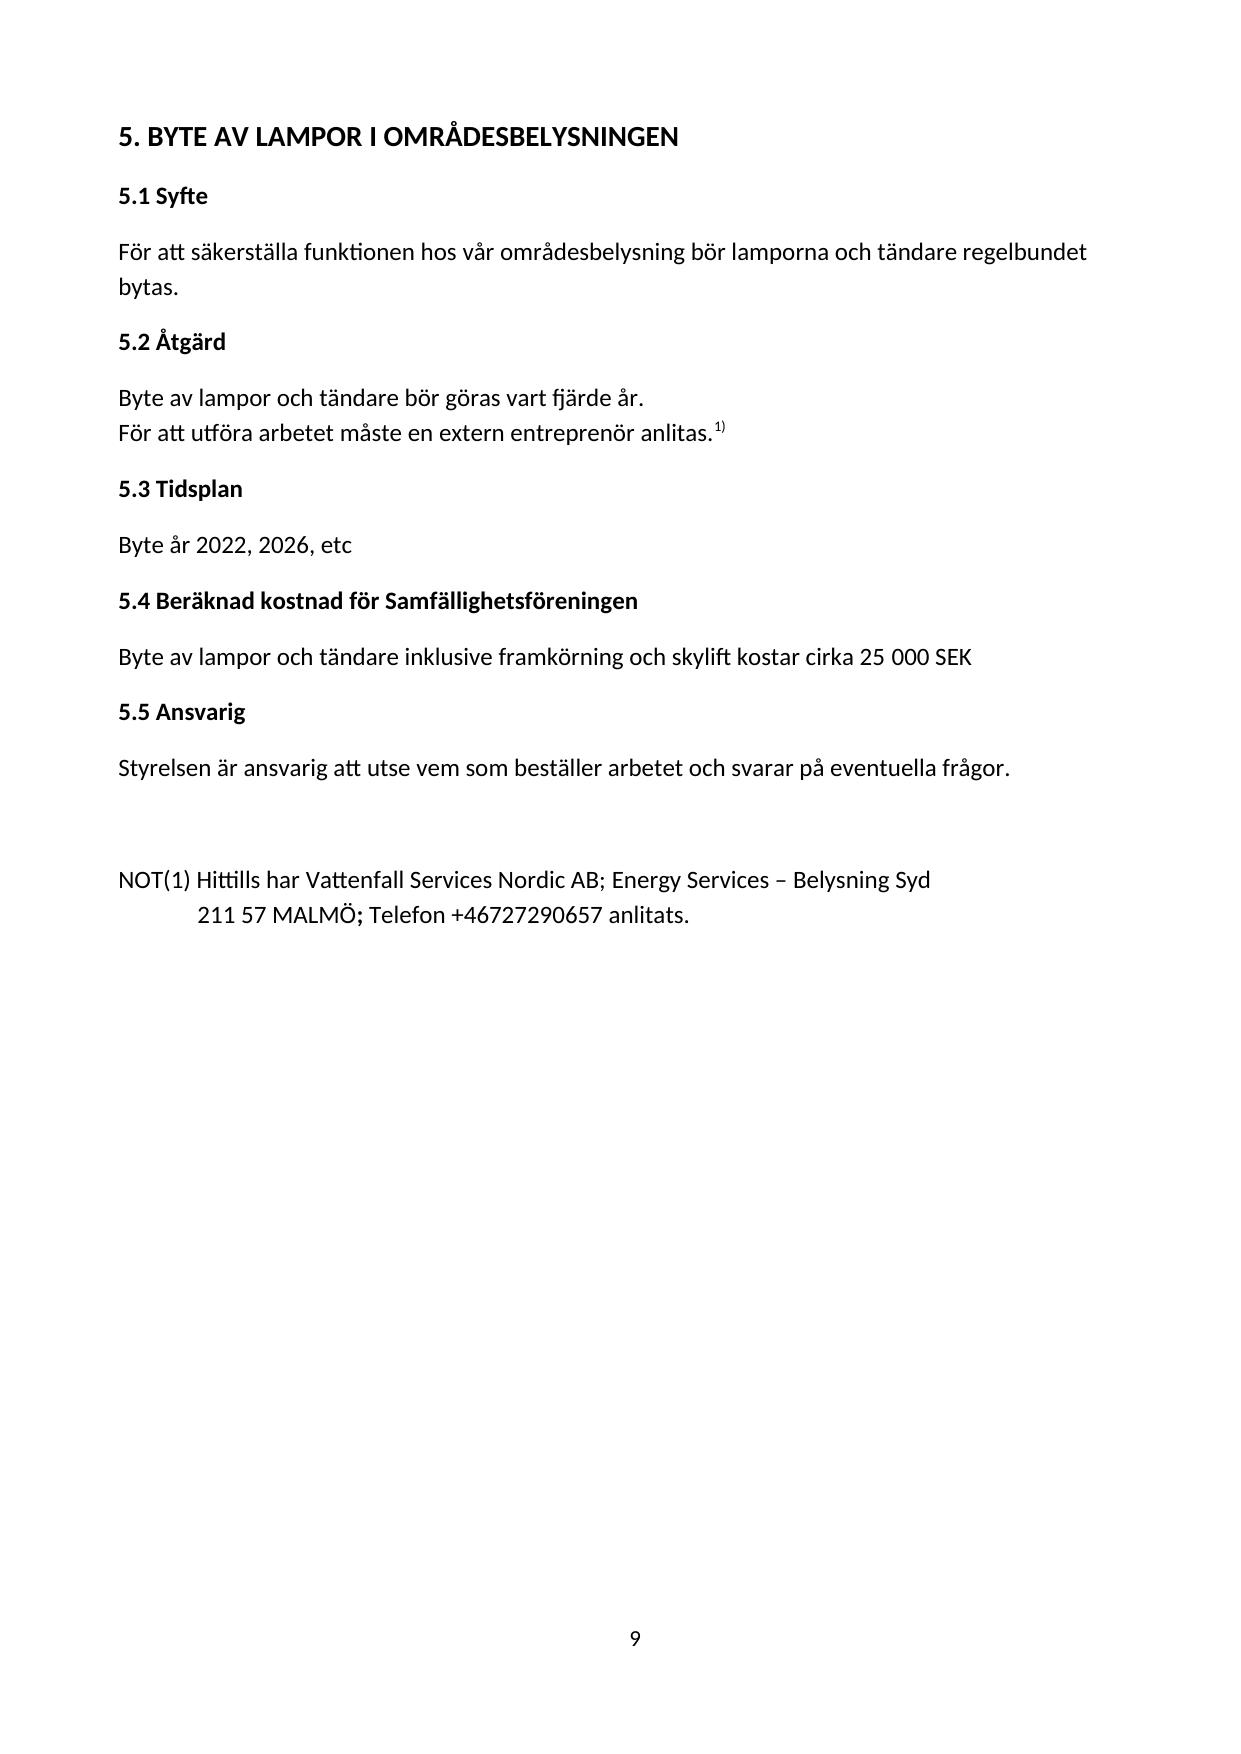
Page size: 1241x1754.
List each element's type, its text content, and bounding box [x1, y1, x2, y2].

text Byte av lampor och tändare bör göras vart fjärde år. För att utföra arbetet måste en extern entreprenör anlitas.1) [118, 382, 1152, 448]
text 5. BYTE AV LAMPOR I OMRÅDESBELYSNINGEN [118, 118, 1152, 154]
text 5.3 Tidsplan [118, 473, 1152, 504]
text 5.1 Syfte [118, 180, 1152, 210]
text 5.5 Ansvarig [118, 697, 1152, 727]
text Byte av lampor och tändare inklusive framkörning och skylift kostar cirka 25 000 SEK [118, 641, 1152, 671]
text För att säkerställa funktionen hos vår områdesbelysning bör lamporna och tändare regelbundet bytas. [118, 236, 1152, 301]
text NOT(1) Hittills har Vattenfall Services Nordic AB; Energy Services – Belysning Syd 211 57 MALMÖ; Telefon +46727290657 anlitats. [118, 864, 1152, 929]
text 5.4 Beräknad kostnad för Samfällighetsföreningen [118, 585, 1152, 615]
text Styrelsen är ansvarig att utse vem som beställer arbetet och svarar på eventuella frågor. [118, 752, 1152, 783]
text 5.2 Åtgärd [118, 327, 1152, 357]
text Byte år 2022, 2026, etc [118, 529, 1152, 559]
